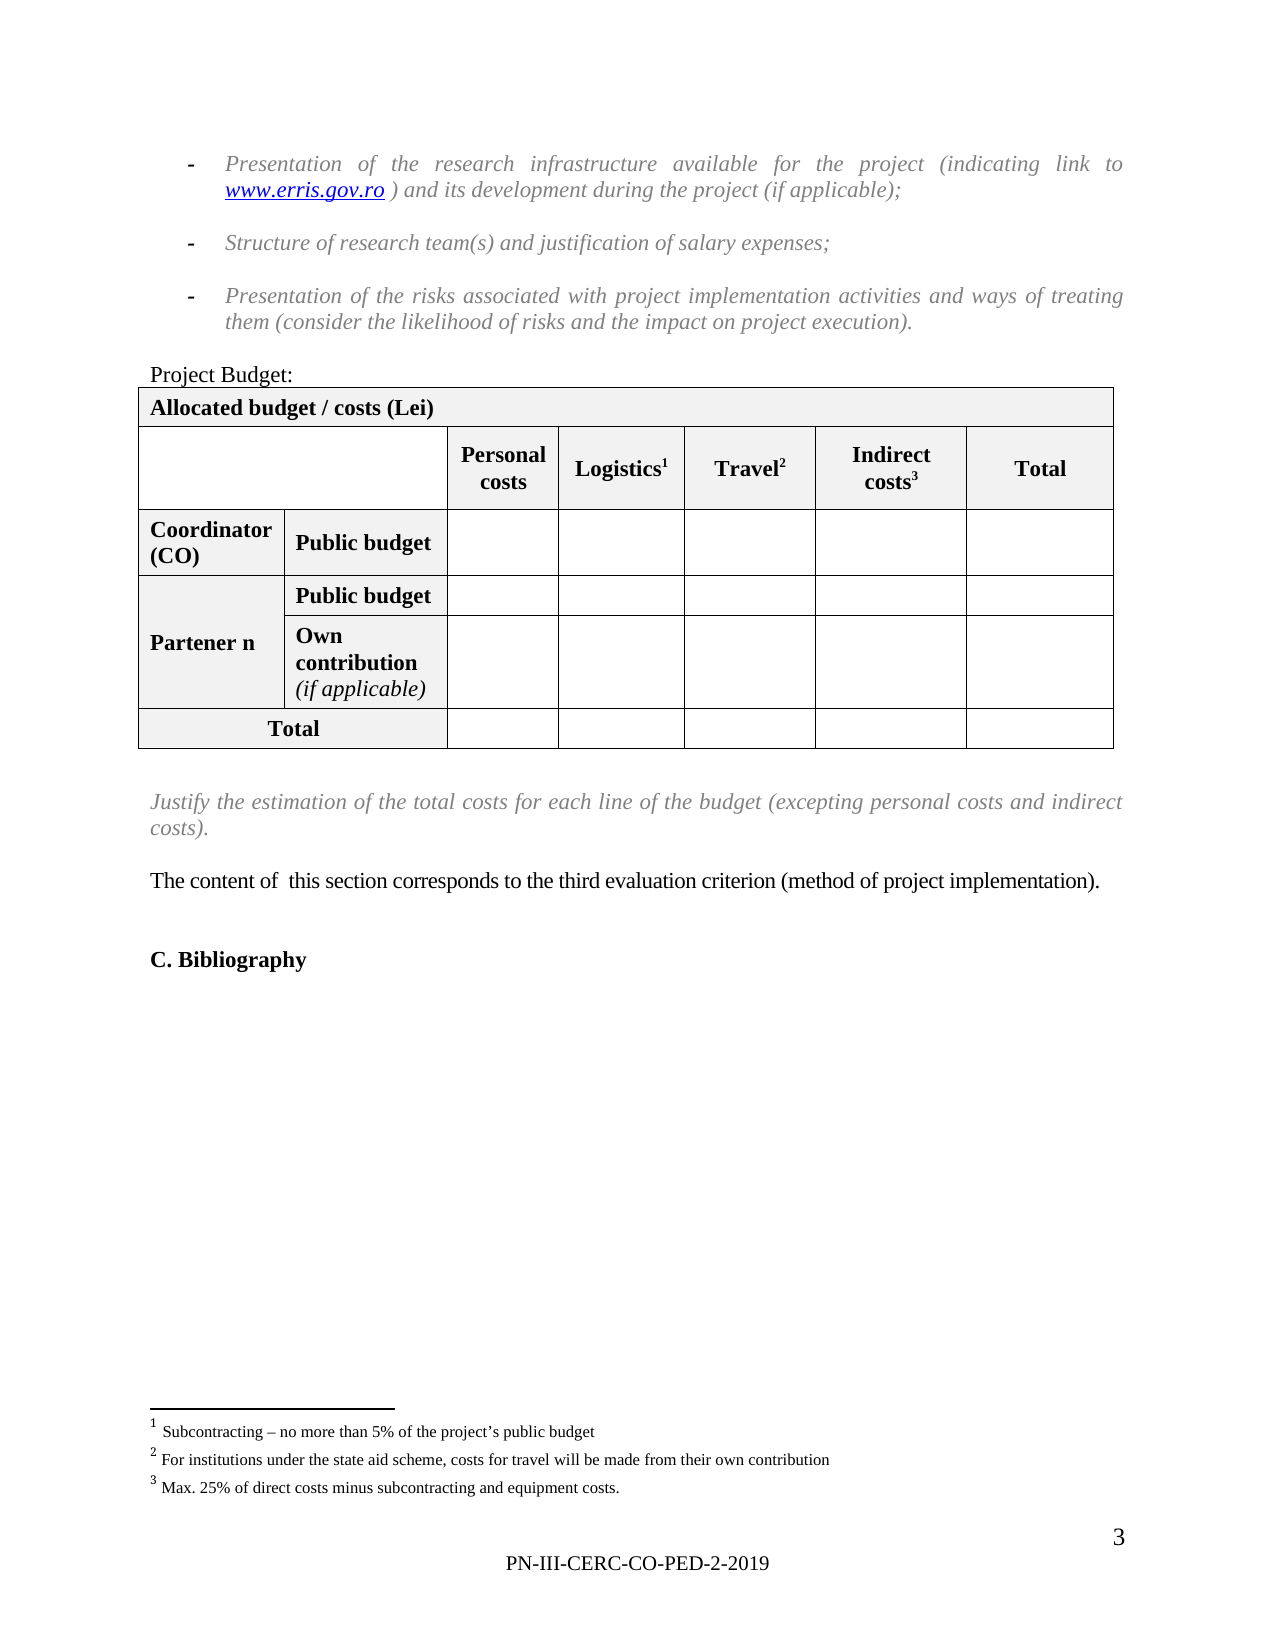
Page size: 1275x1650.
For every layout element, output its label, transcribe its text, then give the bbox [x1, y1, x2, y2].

table_cell Logistics [559, 427, 684, 509]
table_cell [967, 576, 1113, 615]
table_cell [448, 709, 558, 747]
table_cell [139, 427, 447, 509]
table_cell Total [967, 427, 1113, 509]
table_cell [685, 709, 815, 747]
table_cell [816, 576, 966, 615]
table_cell Personal costs [448, 427, 558, 509]
table_cell Coordinator (CO) [139, 510, 284, 575]
text Project Budget: [150, 361, 1125, 387]
table_cell [967, 510, 1113, 575]
table_cell [685, 616, 815, 708]
list Presentation of the research infrastructure available for the project (indicating link to www.erris.gov.ro ) and its development during the project (if applicable); [187, 150, 1125, 203]
table_cell Total [139, 709, 447, 747]
table_cell Indirect costs [816, 427, 966, 509]
table_cell [559, 576, 684, 615]
table_cell [816, 709, 966, 747]
text The content of this section corresponds to the third evaluation criterion (method of project implementation). [150, 867, 1125, 893]
table_cell Own contribution (if applicable) [285, 616, 447, 708]
table_cell [559, 616, 684, 708]
list Presentation of the risks associated with project implementation activities and ways of treating them (consider the likelihood of risks and the impact on project execution). [187, 282, 1125, 334]
table_cell [685, 576, 815, 615]
text Justify the estimation of the total costs for each line of the budget (excepting personal costs and indirect costs). [150, 788, 1125, 841]
table_cell [448, 576, 558, 615]
list Structure of research team(s) and justification of salary expenses; [187, 229, 1125, 255]
table_cell [816, 510, 966, 575]
table_cell Public budget [285, 510, 447, 575]
table_header Allocated budget / costs (Lei) [139, 388, 1113, 426]
table_cell Public budget [285, 576, 447, 615]
text C. Bibliography [150, 946, 1125, 972]
table_cell [816, 616, 966, 708]
table_cell Travel [685, 427, 815, 509]
table_cell [967, 616, 1113, 708]
table_cell [559, 709, 684, 747]
table_cell [448, 510, 558, 575]
table_cell [685, 510, 815, 575]
table_cell [448, 616, 558, 708]
table_cell Partener n [139, 576, 284, 708]
table_cell [559, 510, 684, 575]
table_cell [967, 709, 1113, 747]
